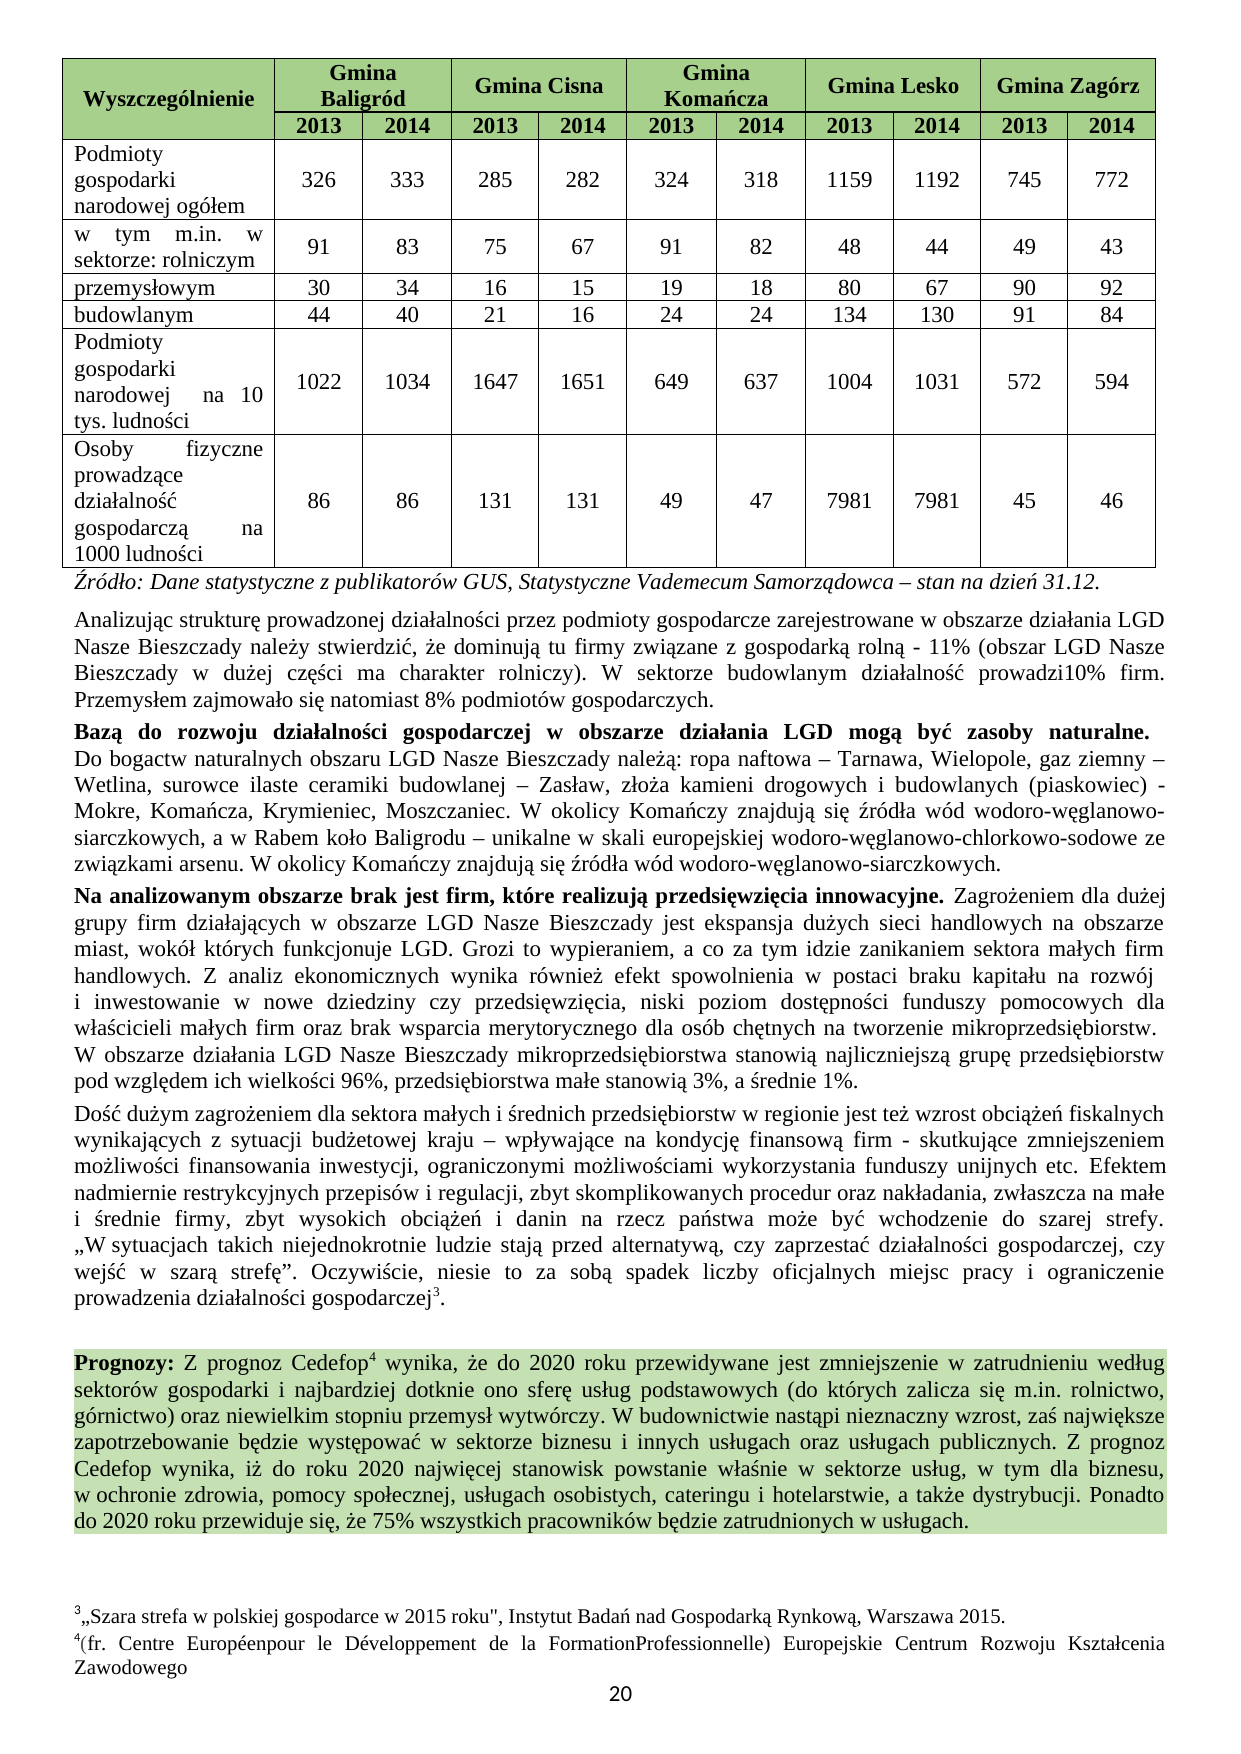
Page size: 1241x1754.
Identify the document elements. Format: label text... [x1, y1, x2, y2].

table_cell Osoby fizyczne prowadzące działalność gospodarczą na 1000 ludności [63, 435, 274, 567]
table_header Wyszczególnienie [63, 59, 274, 139]
table_cell 83 [363, 220, 451, 273]
table_cell 2014 [717, 113, 805, 139]
table_cell 130 [894, 301, 980, 327]
text Źródło: Dane statystyczne z publikatorów GUS, Statystyczne Vademecum Samorządowca – stan na dzień 31.12. [74, 568, 1167, 594]
table_cell 772 [1068, 140, 1155, 219]
table_header Gmina Cisna [452, 59, 626, 111]
table_cell 134 [806, 301, 893, 327]
table_cell 18 [717, 274, 805, 300]
table_cell Podmioty gospodarki narodowej na 10 tys. ludności [63, 329, 274, 434]
table_header Gmina Lesko [806, 59, 980, 111]
table_cell 745 [981, 140, 1067, 219]
table_cell 1192 [894, 140, 980, 219]
table_cell 572 [981, 329, 1067, 434]
table_cell 333 [363, 140, 451, 219]
table_cell 318 [717, 140, 805, 219]
table_cell 84 [1068, 301, 1155, 327]
table_cell 24 [627, 301, 716, 327]
table_cell 2014 [1068, 113, 1155, 139]
table_cell 24 [717, 301, 805, 327]
table_cell 1034 [363, 329, 451, 434]
table_cell 2013 [806, 113, 893, 139]
table_cell budowlanym [63, 301, 274, 327]
table_cell 91 [981, 301, 1067, 327]
table_cell 16 [452, 274, 538, 300]
table_cell 19 [627, 274, 716, 300]
table_cell 7981 [894, 435, 980, 567]
table_cell 90 [981, 274, 1067, 300]
table_cell 1031 [894, 329, 980, 434]
table_cell 34 [363, 274, 451, 300]
table_cell 326 [275, 140, 362, 219]
list Analizując strukturę prowadzonej działalności przez podmioty gospodarcze zarejestrowane w obszarze działania LGD Nasze Bieszczady należy stwierdzić, że dominują tu firmy związane z gospodarką rolną - 11% (obszar LGD Nasze Bieszczady w dużej części ma charakter rolniczy). W sektorze budowlanym działalność prowadzi10% firm. Przemysłem zajmowało się natomiast 8% podmiotów gospodarczych. [74, 607, 1167, 712]
table_cell 282 [539, 140, 626, 219]
table_cell 44 [275, 301, 362, 327]
list Dość dużym zagrożeniem dla sektora małych i średnich przedsiębiorstw w regionie jest też wzrost obciążeń fiskalnych wynikających z sytuacji budżetowej kraju – wpływające na kondycję finansową firm - skutkujące zmniejszeniem możliwości finansowania inwestycji, ograniczonymi możliwościami wykorzystania funduszy unijnych etc. Efektem nadmiernie restrykcyjnych przepisów i regulacji, zbyt skomplikowanych procedur oraz nakładania, zwłaszcza na małe i średnie firmy, zbyt wysokich obciążeń i danin na rzecz państwa może być wchodzenie do szarej strefy. „W sytuacjach takich niejednokrotnie ludzie stają przed alternatywą, czy zaprzestać działalności gospodarczej, czy wejść w szarą strefę”. Oczywiście, niesie to za sobą spadek liczby oficjalnych miejsc pracy i ograniczenie prowadzenia działalności gospodarczej. [74, 1100, 1167, 1311]
table_cell 131 [539, 435, 626, 567]
table_cell 80 [806, 274, 893, 300]
table_cell 15 [539, 274, 626, 300]
table_cell 2014 [539, 113, 626, 139]
list Bazą do rozwoju działalności gospodarczej w obszarze działania LGD mogą być zasoby naturalne. Do bogactw naturalnych obszaru LGD Nasze Bieszczady należą: ropa naftowa – Tarnawa, Wielopole, gaz ziemny – Wetlina, surowce ilaste ceramiki budowlanej – Zasław, złoża kamieni drogowych i budowlanych (piaskowiec) - Mokre, Komańcza, Krymieniec, Moszczaniec. W okolicy Komańczy znajdują się źródła wód wodoro-węglanowo-siarczkowych, a w Rabem koło Baligrodu – unikalne w skali europejskiej wodoro-węglanowo-chlorkowo-sodowe ze związkami arsenu. W okolicy Komańczy znajdują się źródła wód wodoro-węglanowo-siarczkowych. [74, 718, 1167, 876]
table_cell 2014 [363, 113, 451, 139]
table_cell 2013 [452, 113, 538, 139]
table_cell 285 [452, 140, 538, 219]
table_cell 1022 [275, 329, 362, 434]
table_cell 49 [627, 435, 716, 567]
table_cell 49 [981, 220, 1067, 273]
table_cell 91 [275, 220, 362, 273]
table_header Gmina Baligród [275, 59, 451, 111]
table_cell 45 [981, 435, 1067, 567]
table_cell 21 [452, 301, 538, 327]
table_cell 86 [363, 435, 451, 567]
table_cell w tym m.in. w sektorze: rolniczym [63, 220, 274, 273]
table_cell 2014 [894, 113, 980, 139]
table_cell 82 [717, 220, 805, 273]
table_cell 2013 [981, 113, 1067, 139]
table_cell 131 [452, 435, 538, 567]
table_cell 67 [539, 220, 626, 273]
table_cell 46 [1068, 435, 1155, 567]
table_cell 324 [627, 140, 716, 219]
table_cell 43 [1068, 220, 1155, 273]
table_cell 30 [275, 274, 362, 300]
table_cell 649 [627, 329, 716, 434]
table_cell 16 [539, 301, 626, 327]
table_header Gmina Komańcza [627, 59, 805, 111]
list Prognozy: Z prognoz Cedefop wynika, że do 2020 roku przewidywane jest zmniejszenie w zatrudnieniu według sektorów gospodarki i najbardziej dotknie ono sferę usług podstawowych (do których zalicza się m.in. rolnictwo, górnictwo) oraz niewielkim stopniu przemysł wytwórczy. W budownictwie nastąpi nieznaczny wzrost, zaś największe zapotrzebowanie będzie występować w sektorze biznesu i innych usługach oraz usługach publicznych. Z prognoz Cedefop wynika, iż do roku 2020 najwięcej stanowisk powstanie właśnie w sektorze usług, w tym dla biznesu, w ochronie zdrowia, pomocy społecznej, usługach osobistych, cateringu i hotelarstwie, a także dystrybucji. Ponadto do 2020 roku przewiduje się, że 75% wszystkich pracowników będzie zatrudnionych w usługach. [74, 1349, 1167, 1534]
table_cell 1004 [806, 329, 893, 434]
table_cell 67 [894, 274, 980, 300]
table_cell 637 [717, 329, 805, 434]
table_cell Podmioty gospodarki narodowej ogółem [63, 140, 274, 219]
table_cell 92 [1068, 274, 1155, 300]
table_cell 44 [894, 220, 980, 273]
table_cell 1647 [452, 329, 538, 434]
table_cell 2013 [275, 113, 362, 139]
table_cell 7981 [806, 435, 893, 567]
table_cell 47 [717, 435, 805, 567]
list Na analizowanym obszarze brak jest firm, które realizują przedsięwzięcia innowacyjne. Zagrożeniem dla dużej grupy firm działających w obszarze LGD Nasze Bieszczady jest ekspansja dużych sieci handlowych na obszarze miast, wokół których funkcjonuje LGD. Grozi to wypieraniem, a co za tym idzie zanikaniem sektora małych firm handlowych. Z analiz ekonomicznych wynika również efekt spowolnienia w postaci braku kapitału na rozwój i inwestowanie w nowe dziedziny czy przedsięwzięcia, niski poziom dostępności funduszy pomocowych dla właścicieli małych firm oraz brak wsparcia merytorycznego dla osób chętnych na tworzenie mikroprzedsiębiorstw. W obszarze działania LGD Nasze Bieszczady mikroprzedsiębiorstwa stanowią najliczniejszą grupę przedsiębiorstw pod względem ich wielkości 96%, przedsiębiorstwa małe stanowią 3%, a średnie 1%. [74, 883, 1167, 1093]
table_cell 2013 [627, 113, 716, 139]
table_cell 40 [363, 301, 451, 327]
table_cell przemysłowym [63, 274, 274, 300]
table_cell 75 [452, 220, 538, 273]
table_cell 91 [627, 220, 716, 273]
table_cell 86 [275, 435, 362, 567]
table_cell 1159 [806, 140, 893, 219]
table_header Gmina Zagórz [981, 59, 1155, 111]
table_cell 594 [1068, 329, 1155, 434]
table_cell 1651 [539, 329, 626, 434]
table_cell 48 [806, 220, 893, 273]
